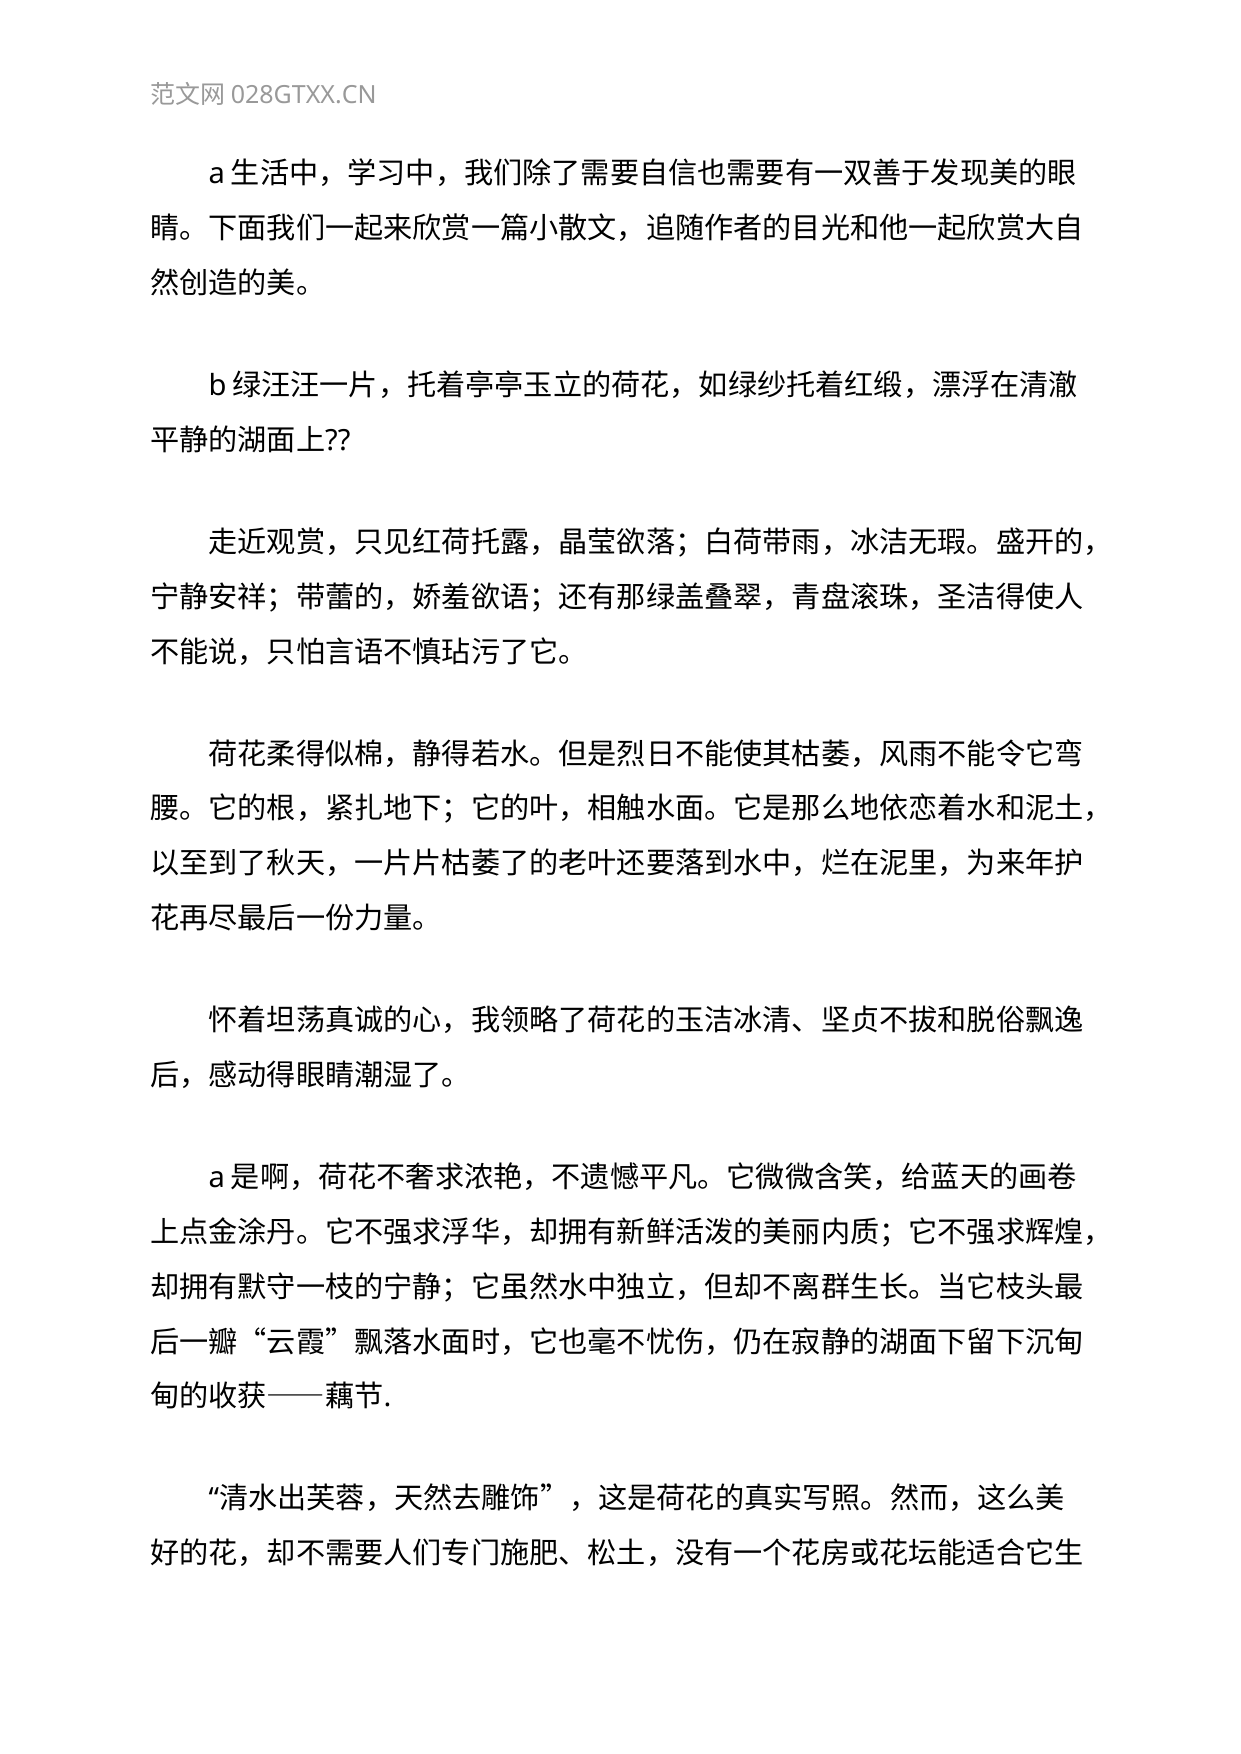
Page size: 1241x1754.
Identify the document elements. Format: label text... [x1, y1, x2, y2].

text b绿汪汪一片，托着亭亭玉立的荷花，如绿纱托着红缎，漂浮在清澈平静的湖面上?? [150, 362, 1090, 459]
text a生活中，学习中，我们除了需要自信也需要有一双善于发现美的眼睛。下面我们一起来欣赏一篇小散文，追随作者的目光和他一起欣赏大自然创造的美。 [150, 150, 1090, 302]
text 走近观赏，只见红荷托露，晶莹欲落；白荷带雨，冰洁无瑕。盛开的，宁静安祥；带蕾的，娇羞欲语；还有那绿盖叠翠，青盘滚珠，圣洁得使人不能说，只怕言语不慎玷污了它。 [150, 519, 1090, 671]
text 荷花柔得似棉，静得若水。但是烈日不能使其枯萎，风雨不能令它弯腰。它的根，紧扎地下；它的叶，相触水面。它是那么地依恋着水和泥土，以至到了秋天，一片片枯萎了的老叶还要落到水中，烂在泥里，为来年护花再尽最后一份力量。 [150, 730, 1090, 937]
text a是啊，荷花不奢求浓艳，不遗憾平凡。它微微含笑，给蓝天的画卷上点金涂丹。它不强求浮华，却拥有新鲜活泼的美丽内质；它不强求辉煌，却拥有默守一枝的宁静；它虽然水中独立，但却不离群生长。当它枝头最后一瓣“云霞”飘落水面时，它也毫不忧伤，仍在寂静的湖面下留下沉甸甸的收获——藕节. [150, 1153, 1090, 1415]
text 怀着坦荡真诚的心，我领略了荷花的玉洁冰清、坚贞不拔和脱俗飘逸后，感动得眼睛潮湿了。 [150, 997, 1090, 1094]
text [150, 1475, 1090, 1572]
